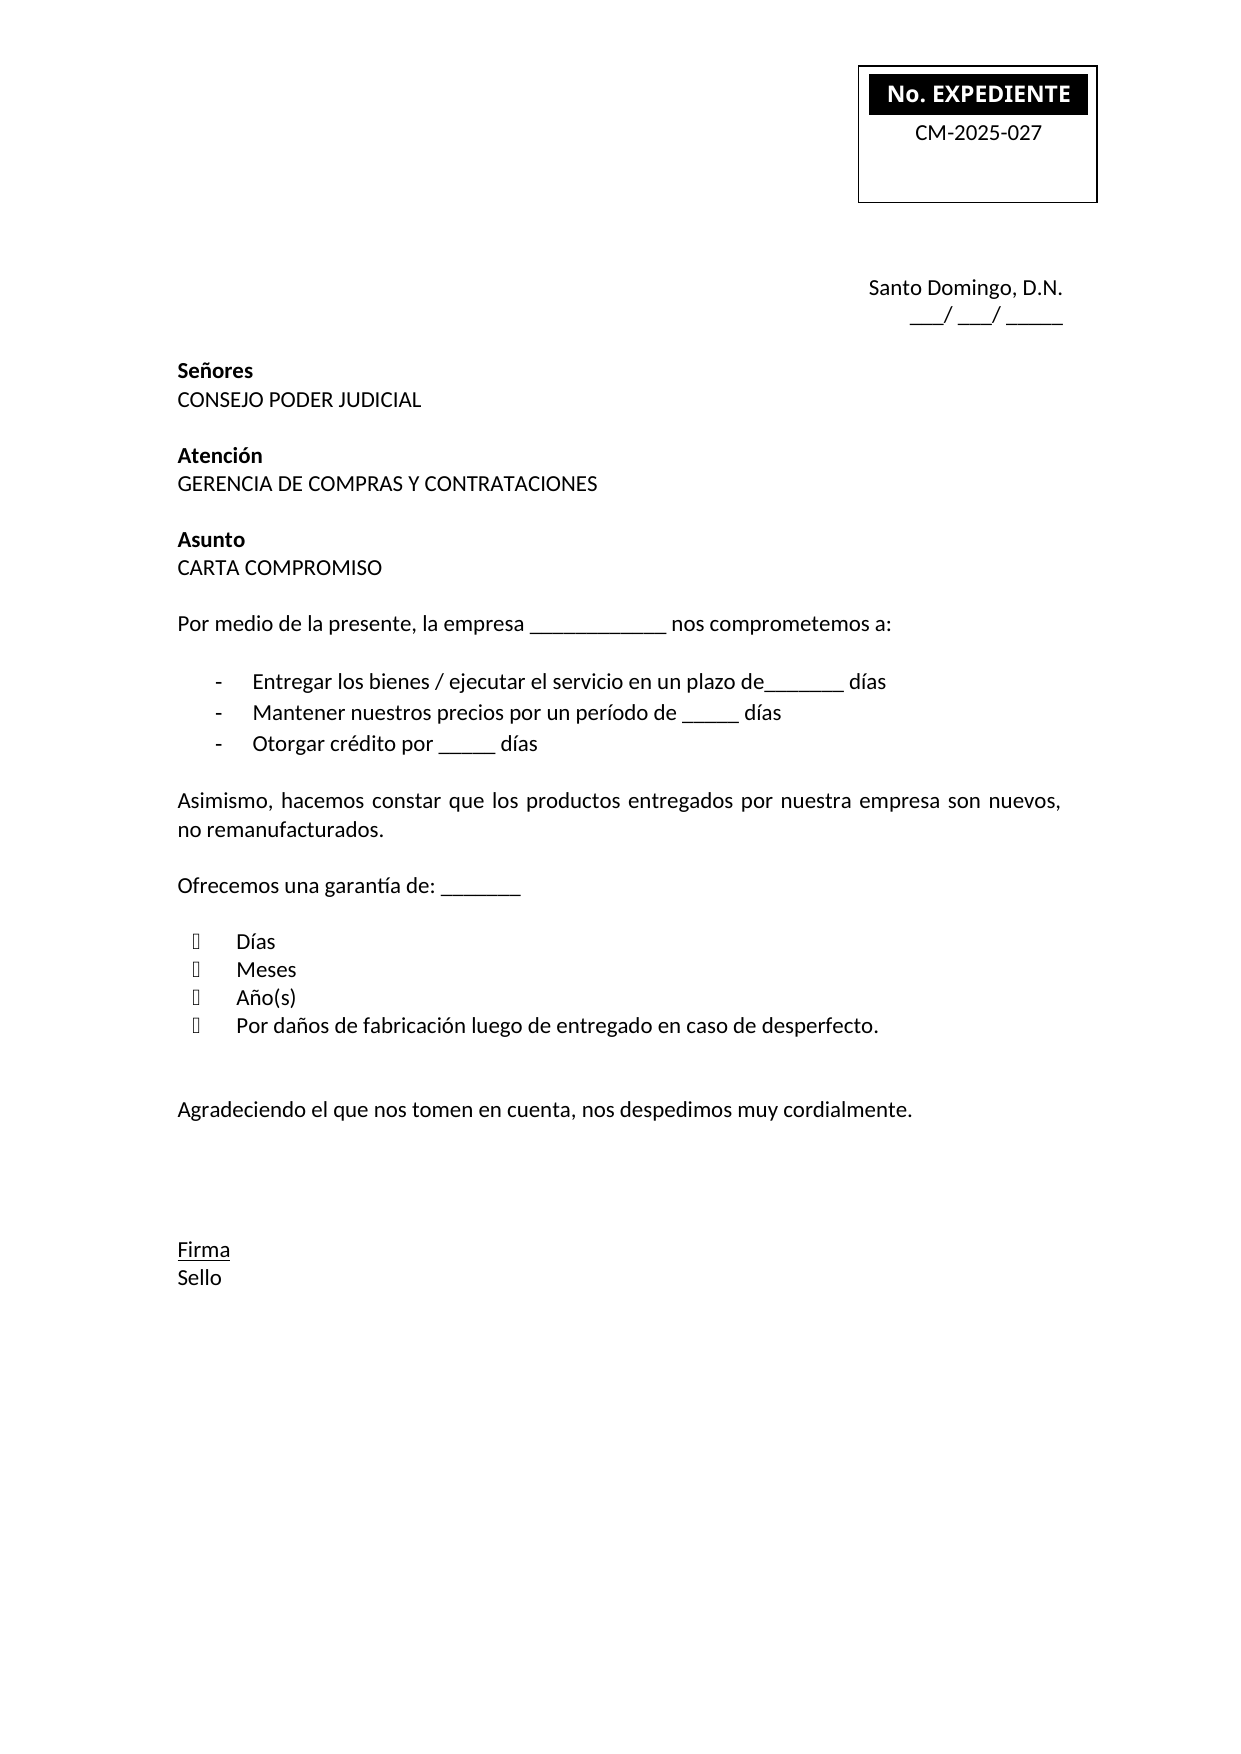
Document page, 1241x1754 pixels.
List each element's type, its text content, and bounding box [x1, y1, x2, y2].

text Sello [177, 1263, 1063, 1292]
text Por medio de la presente, la empresa ____________ nos comprometemos a: [177, 609, 1063, 637]
list Meses [192, 955, 1063, 983]
text Señores [177, 357, 1063, 385]
text Agradeciendo el que nos tomen en cuenta, nos despedimos muy cordialmente. [177, 1095, 1063, 1123]
list Entregar los bienes / ejecutar el servicio en un plazo de_______ días [215, 665, 1063, 696]
text Santo Domingo, D.N. [177, 273, 1063, 301]
text Asimismo, hacemos constar que los productos entregados por nuestra empresa son nuevos, no remanufacturados. [177, 787, 1063, 843]
text ___/ ___/ _____ [177, 301, 1063, 329]
list Otorgar crédito por _____ días [215, 727, 1063, 759]
list Mantener nuestros precios por un período de _____ días [215, 696, 1063, 727]
text CONSEJO PODER JUDICIAL [177, 385, 1063, 413]
text Firma [177, 1236, 1063, 1263]
text CARTA COMPROMISO [177, 553, 1063, 581]
text GERENCIA DE COMPRAS Y CONTRATACIONES [177, 469, 1063, 497]
list Año(s) [192, 983, 1063, 1011]
list Por daños de fabricación luego de entregado en caso de desperfecto. [192, 1011, 1063, 1039]
text Atención [177, 441, 1063, 469]
text Ofrecemos una garantía de: _______ [177, 871, 1063, 899]
text Asunto [177, 525, 1063, 553]
list Días [192, 927, 1063, 955]
